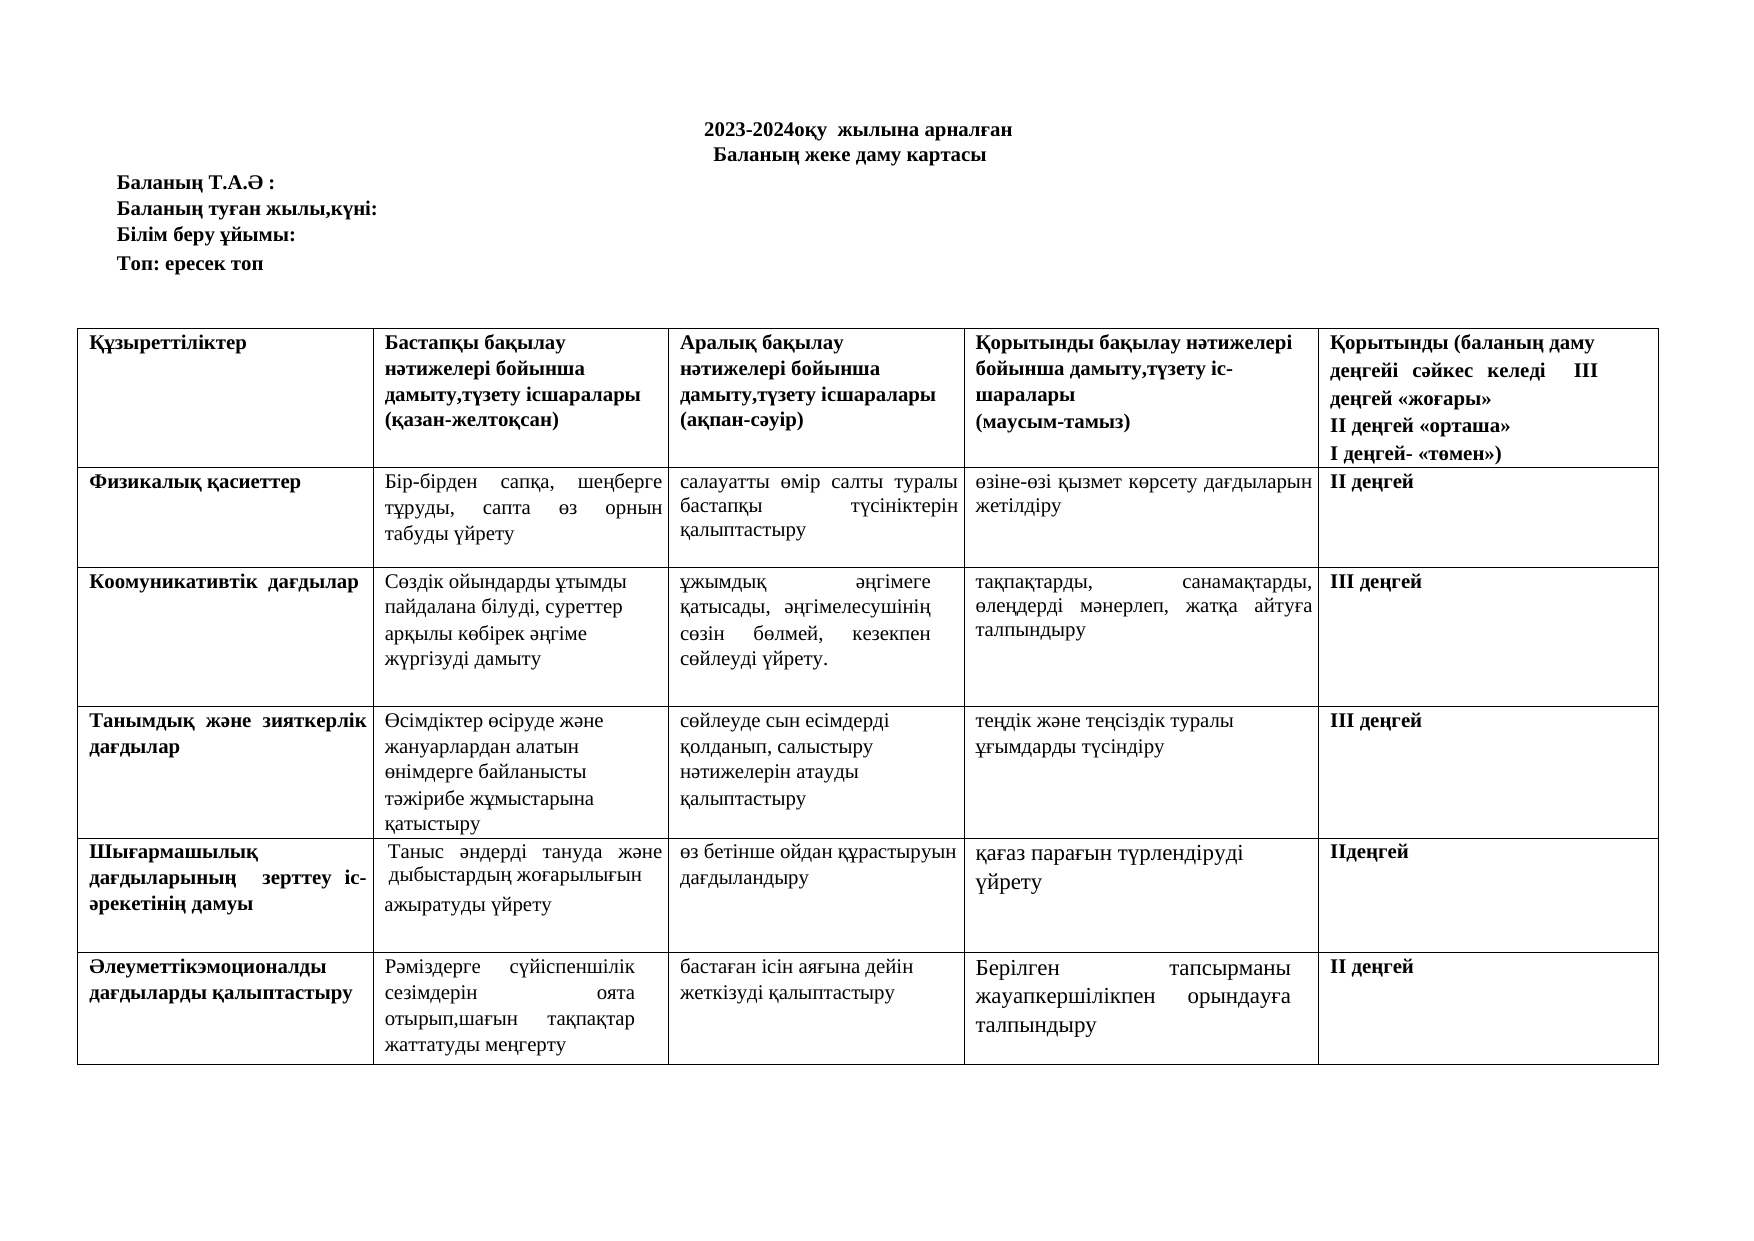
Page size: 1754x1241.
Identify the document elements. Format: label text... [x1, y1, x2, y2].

table_cell бастаған ісін аяғына дейін жеткізуді қалыптастыру [669, 953, 964, 1064]
table_cell IIдеңгей [1319, 839, 1658, 952]
table_cell II деңгей [1319, 468, 1658, 567]
table_cell II деңгей [1319, 953, 1658, 1064]
text Баланың жеке даму картасы [117, 141, 1583, 166]
table_cell теңдік және теңсіздік туралы ұғымдарды түсіндіру [965, 707, 1318, 838]
table_header Қорытынды бақылау нәтижелері бойынша дамыту,түзету іс-шаралары (маусым-тамыз) [965, 329, 1318, 467]
table_cell өз бетінше ойдан құрастыруын дағдыландыру [669, 839, 964, 952]
table_cell Берілген тапсырманы жауапкершілікпен орындауға талпындыру [965, 953, 1318, 1064]
table_header Қорытынды (баланың даму деңгейі сәйкес келеді III деңгей «жоғары» II деңгей «орташа» I деңгей- «төмен») [1319, 329, 1658, 467]
table_cell Бір-бірден сапқа, шеңберге тұруды, сапта өз орнын табуды үйрету [374, 468, 668, 567]
table_cell Өсімдіктер өсіруде және жануарлардан алатын өнімдерге байланысты тәжірибе жұмыстарына қатыстыру [374, 707, 668, 838]
table_cell IIІ деңгей [1319, 707, 1658, 838]
table_cell Танымдық және зияткерлік дағдылар [78, 707, 373, 838]
table_cell Коомуникативтік дағдылар [78, 568, 373, 706]
table_cell Таныс әндерді тануда және дыбыстардың жоғарылығын ажыратуды үйрету [374, 839, 668, 952]
table_cell салауатты өмір салты туралы бастапқы түсініктерін қалыптастыру [669, 468, 964, 567]
table_header Құзыреттіліктер [78, 329, 373, 467]
table_cell сөйлеуде сын есімдерді қолданып, салыстыру нәтижелерін атауды қалыптастыру [669, 707, 964, 838]
table_cell Шығармашылық дағдыларының зерттеу іс-әрекетінің дамуы [78, 839, 373, 952]
text Баланың туған жылы,күні: [117, 196, 1595, 220]
table_cell өзіне-өзі қызмет көрсету дағдыларын жетілдіру [965, 468, 1318, 567]
table_header Аралық бақылау нәтижелері бойынша дамыту,түзету ісшаралары (ақпан-сәуір) [669, 329, 964, 467]
table_cell Әлеуметтікэмоционалды дағдыларды қалыптастыру [78, 953, 373, 1064]
text Білім беру ұйымы: [117, 222, 1595, 246]
table_cell Сөздік ойындарды ұтымды пайдалана білуді, суреттер арқылы көбірек әңгіме жүргізуді дамыту [374, 568, 668, 706]
table_cell Рәміздерге сүйіспеншілік сезімдерін оята отырып,шағын тақпақтар жаттатуды меңгерту [374, 953, 668, 1064]
text Топ: ересек топ [117, 251, 1595, 275]
text Баланың Т.А.Ә : [117, 170, 1595, 194]
table_cell тақпақтарды, санамақтарды, өлеңдерді мәнерлеп, жатқа айтуға талпындыру [965, 568, 1318, 706]
table_cell Физикалық қасиеттер [78, 468, 373, 567]
text 2023-2024оқу жылына арналған [122, 118, 1595, 141]
table_cell қағаз парағын түрлендіруді үйрету [965, 839, 1318, 952]
table_cell ұжымдық әңгімеге қатысады, әңгімелесушінің сөзін бөлмей, кезекпен сөйлеуді үйрету. [669, 568, 964, 706]
table_header Бастапқы бақылау нәтижелері бойынша дамыту,түзету ісшаралары (қазан-желтоқсан) [374, 329, 668, 467]
table_cell IIІ деңгей [1319, 568, 1658, 706]
